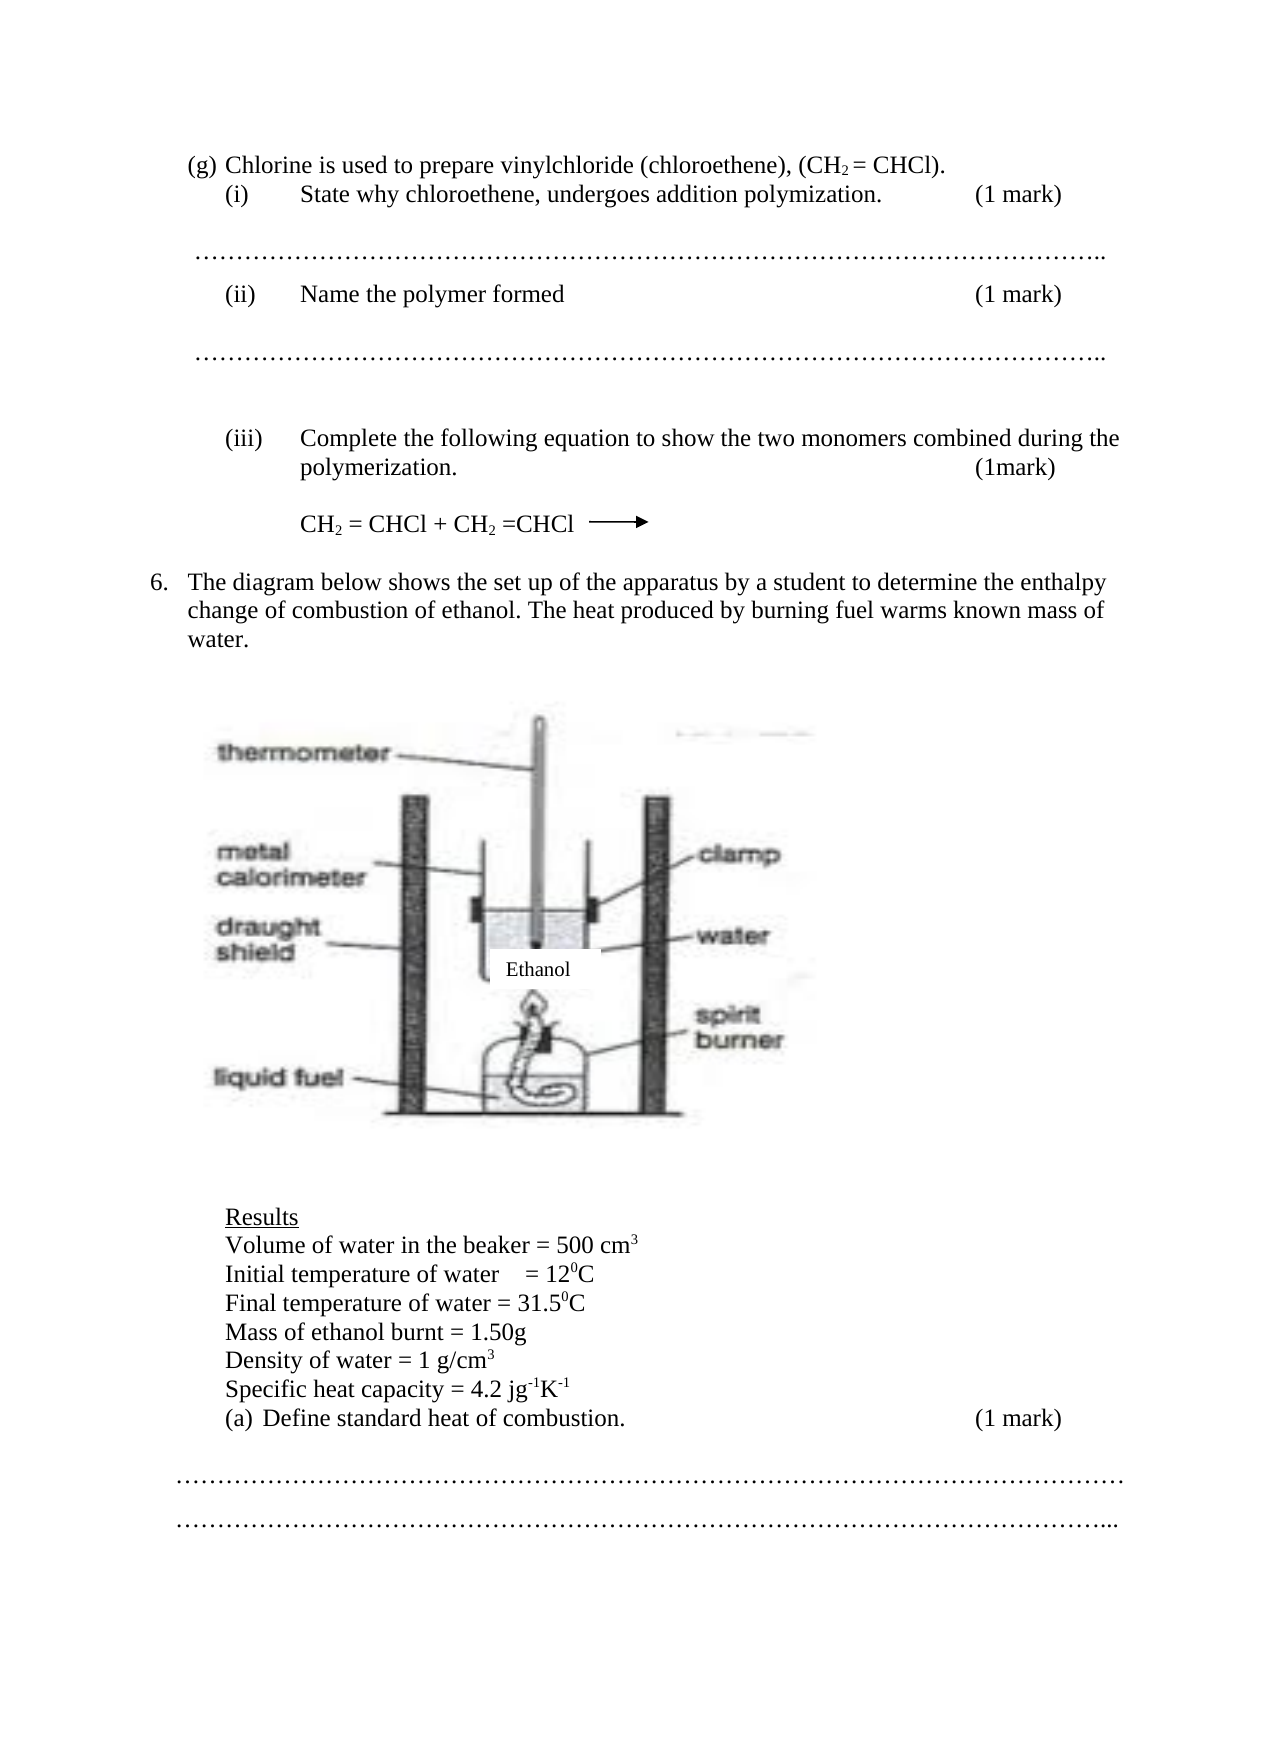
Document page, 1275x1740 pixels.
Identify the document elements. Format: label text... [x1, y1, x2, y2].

list Chlorine is used to prepare vinylchloride (chloroethene), (CH2 = CHCl). [187, 150, 1125, 179]
text …………………………………………………………………………………………………… [150, 1461, 1125, 1489]
text Initial temperature of water = 120C [150, 1259, 1125, 1288]
text ……………………………………………………………………………………………….. [150, 337, 1125, 366]
list The diagram below shows the set up of the apparatus by a student to determine the enthalpy change of combustion of ethanol. The heat produced by burning fuel warms known mass of water. [150, 567, 1125, 653]
list Define standard heat of combustion. (1 mark) [225, 1403, 1125, 1432]
text Volume of water in the beaker = 500 cm3 [150, 1231, 1125, 1259]
text Mass of ethanol burnt = 1.50g [150, 1317, 1125, 1346]
list CH2 = CHCl + CH2 =CHCl [300, 509, 1125, 538]
text Density of water = 1 g/cm3 [150, 1346, 1125, 1374]
text Results [150, 1202, 1125, 1231]
text ……………………………………………………………………………………………….. [150, 236, 1125, 265]
list State why chloroethene, undergoes addition polymization. (1 mark) [225, 179, 1125, 207]
text …………………………………………………………………………………………………... [150, 1504, 1125, 1532]
list Name the polymer formed (1 mark) [225, 279, 1125, 308]
picture [150, 681, 872, 1145]
text Final temperature of water = 31.50C [150, 1288, 1125, 1317]
text Specific heat capacity = 4.2 jg-1K-1 [150, 1374, 1125, 1403]
list Complete the following equation to show the two monomers combined during the polymerization. (1mark) [225, 423, 1125, 481]
